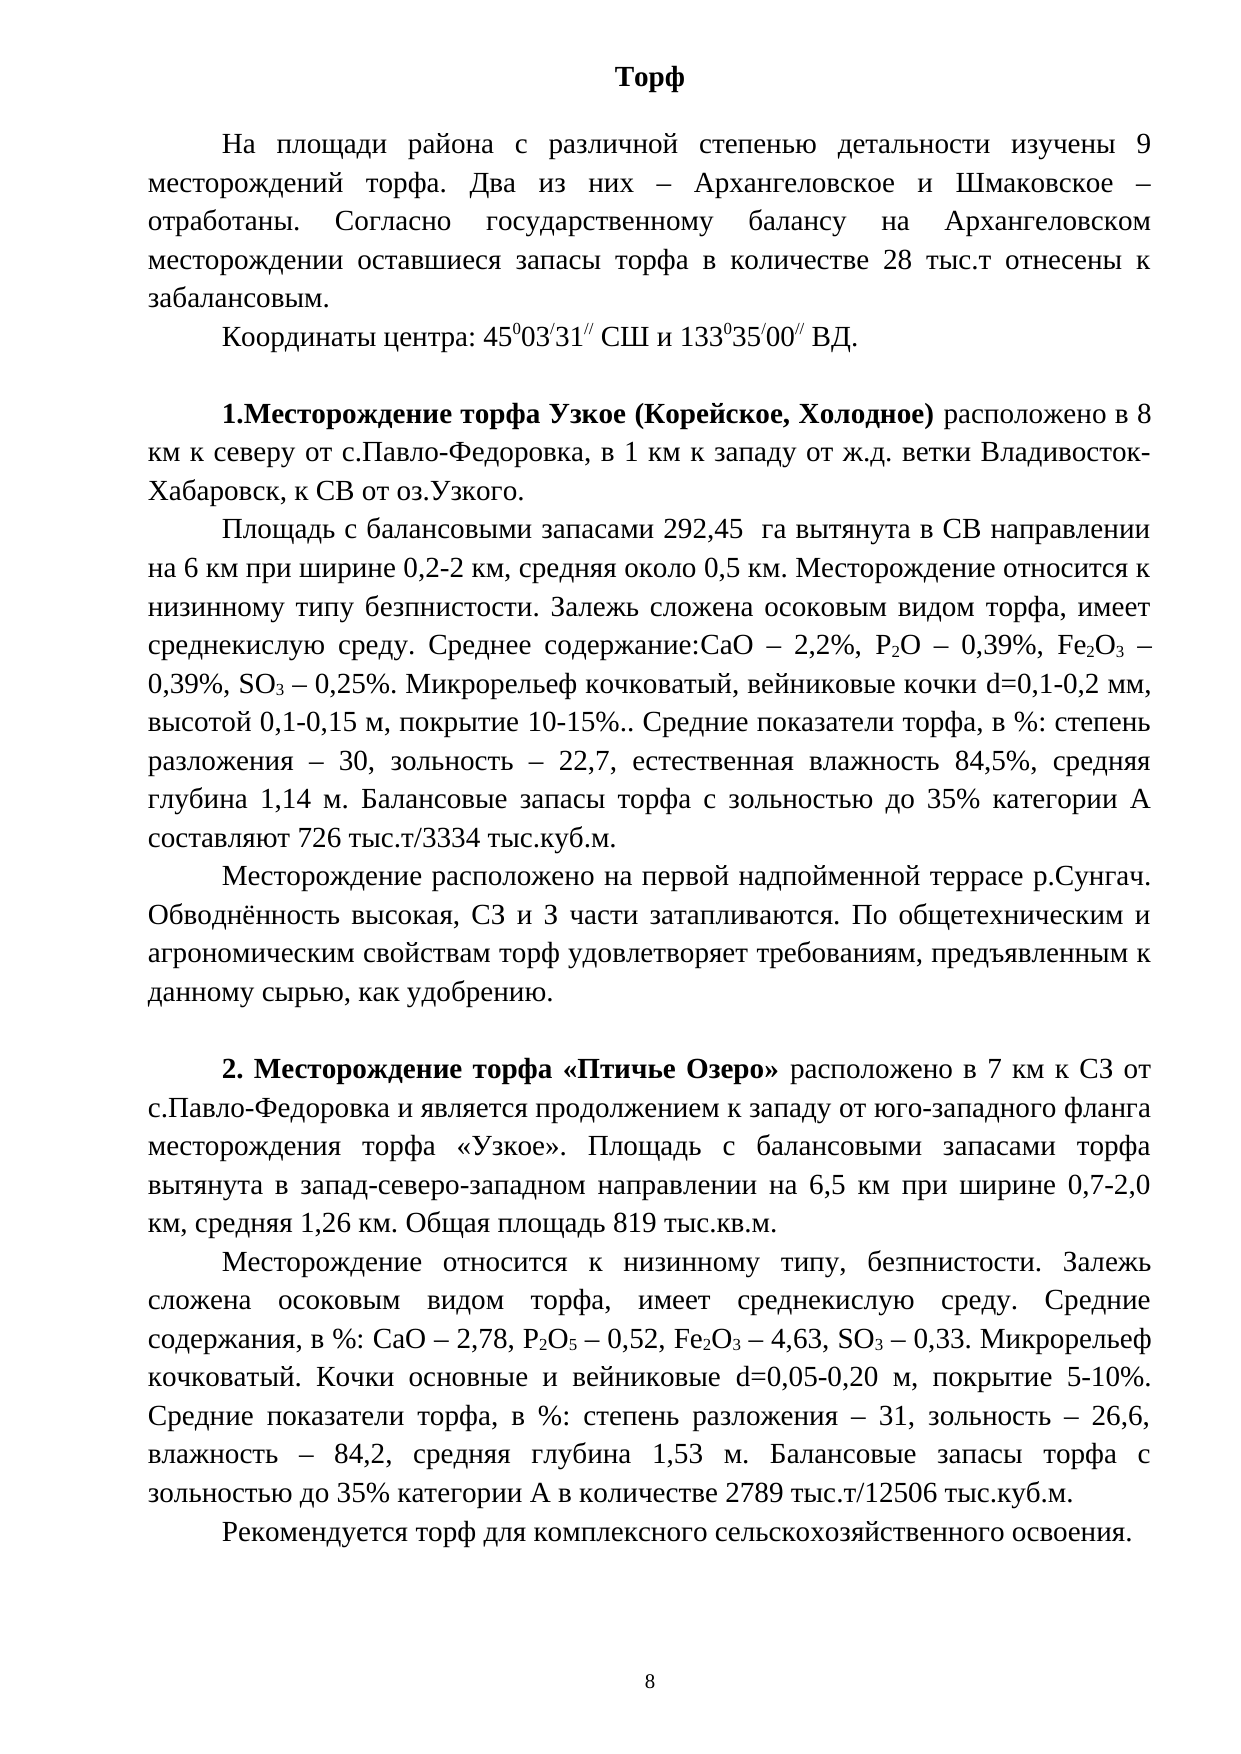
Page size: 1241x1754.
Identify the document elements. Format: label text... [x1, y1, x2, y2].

text 1.Месторождение торфа Узкое (Корейское, Холодное) расположено в к северу от с.Павло-Федоровка, в к западу от ж.д. ветки Владивосток-Хабаровск, к СВ от оз.Узкого. [148, 396, 1152, 507]
text Торф [148, 59, 1152, 93]
text Месторождение относится к низинному типу, безпнистости. Залежь сложена осоковым видом торфа, имеет среднекислую среду. Средние содержания, в %: CaO – 2,78, P2O5 – 0,52, Fe2O3 – 4,63, SO3 – 0,33. Микрорельеф кочковатый. Кочки основные и вейниковые d=0,05-, покрытие 5-10%. Средние показатели торфа, в %: степень разложения – 31, зольность – 26,6, влажность – 84,2, средняя глубина . Балансовые запасы торфа с зольностью до 35% категории А в количестве 2789 тыс.т/12506 тыс.куб.м. [148, 1244, 1152, 1509]
text На площади района с различной степенью детальности изучены 9 месторождений торфа. Два из них – Архангеловское и Шмаковское – отработаны. Согласно государственному балансу на Архангеловском месторождении оставшиеся запасы торфа в количестве 28 тыс.т отнесены к забалансовым. [148, 126, 1152, 314]
text 2. Месторождение торфа «Птичье Озеро» расположено в к СЗ от с.Павло-Федоровка и является продолжением к западу от юго-западного фланга месторождения торфа «Узкое». Площадь с балансовыми запасами торфа вытянута в запад-северо-западном направлении на при ширине 0,7-, средняя . Общая площадь 819 тыс.кв.м. [148, 1051, 1152, 1239]
text Координаты центра: 45003/31// СШ и 133035/00// ВД. [148, 319, 1152, 352]
text Месторождение расположено на первой надпойменной террасе р.Сунгач. Обводнённость высокая, СЗ и З части затапливаются. По общетехническим и агрономическим свойствам торф удовлетворяет требованиям, предъявленным к данному сырью, как удобрению. [148, 858, 1152, 1008]
text Площадь с балансовыми запасами 292,45 га вытянута в СВ направлении на при ширине 0,2-, средняя около 0,. Месторождение относится к низинному типу безпнистости. Залежь сложена осоковым видом торфа, имеет среднекислую среду. Среднее содержание:CaO – 2,2%, P2O – 0,39%, Fe2O3 – 0,39%, SO3 – 0,25%. Микрорельеф кочковатый, вейниковые кочки d=0,1-, высотой 0,1-, покрытие 10-15%.. Средние показатели торфа, в %: степень разложения – 30, зольность – 22,7, естественная влажность 84,5%, средняя глубина . Балансовые запасы торфа с зольностью до 35% категории А составляют 726 тыс.т/3334 тыс.куб.м. [148, 512, 1152, 853]
text Рекомендуется торф для комплексного сельскохозяйственного освоения. [148, 1514, 1152, 1547]
